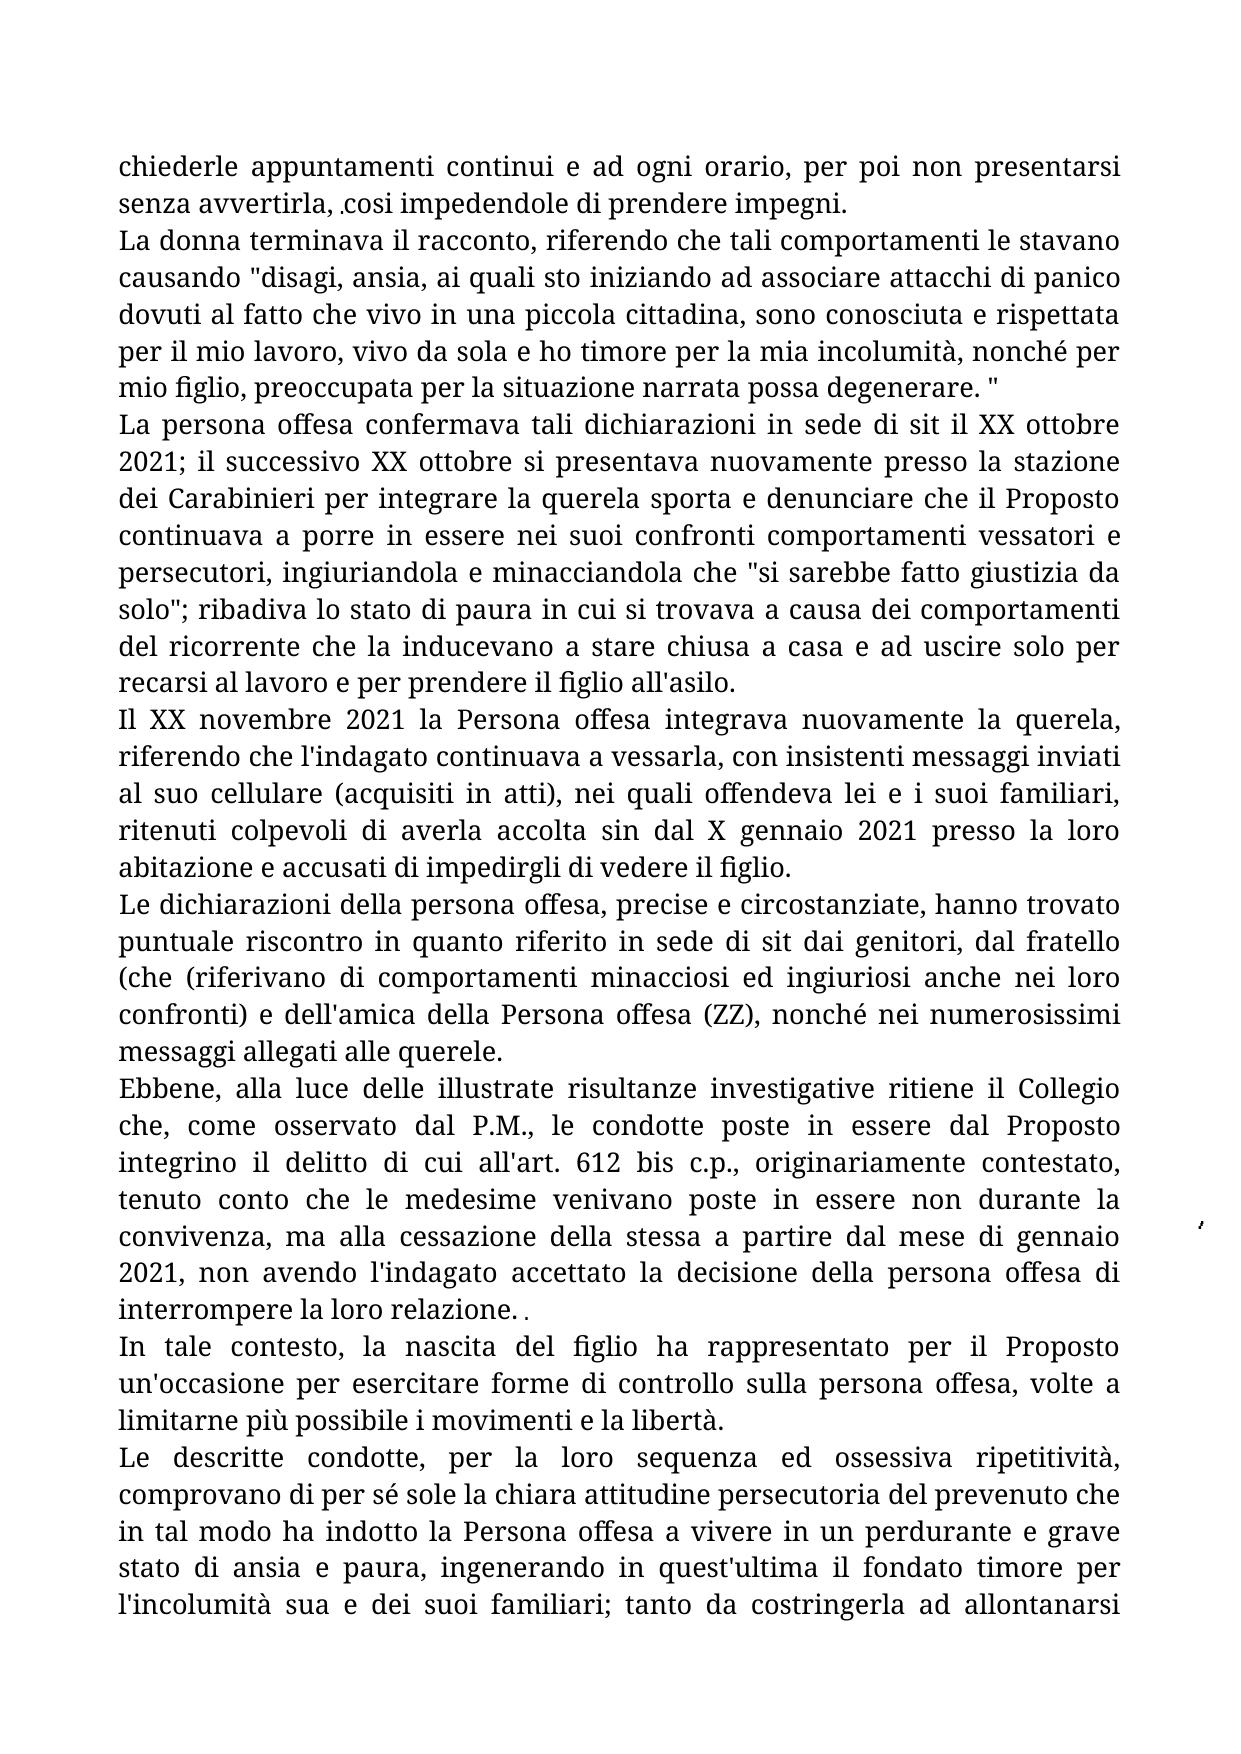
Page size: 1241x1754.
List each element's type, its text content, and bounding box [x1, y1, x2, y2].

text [118, 148, 1122, 221]
picture [1198, 1221, 1204, 1229]
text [118, 1438, 1122, 1623]
text Il XX novembre 2021 la Persona offesa integrava nuovamente la querela, riferendo che l'indagato continuava a vessarla, con insistenti messaggi inviati al suo cellulare (acquisiti in atti), nei quali offendeva lei e i suoi familiari, ritenuti colpevoli di averla accolta sin dal X gennaio 2021 presso la loro abitazione e accusati di impedirgli di vedere il figlio. [118, 701, 1122, 885]
text La persona offesa confermava tali dichiarazioni in sede di sit il XX ottobre 2021; il successivo XX ottobre si presentava nuovamente presso la stazione dei Carabinieri per integrare la querela sporta e denunciare che il Proposto continuava a porre in essere nei suoi confronti comportamenti vessatori e persecutori, ingiuriandola e minacciandola che "si sarebbe fatto giustizia da solo"; ribadiva lo stato di paura in cui si trovava a causa dei comportamenti del ricorrente che la inducevano a stare chiusa a casa e ad uscire solo per recarsi al lavoro e per prendere il figlio all'asilo. [118, 406, 1122, 701]
text Ebbene, alla luce delle illustrate risultanze investigative ritiene il Collegio che, come osservato dal P.M., le condotte poste in essere dal Proposto integrino il delitto di cui all'art. 612 bis c.p., originariamente contestato, tenuto conto che le medesime venivano poste in essere non durante la convivenza, ma alla cessazione della stessa a partire dal mese di gennaio 2021, non avendo l'indagato accettato la decisione della persona offesa di interrompere la loro relazione. [118, 1069, 1122, 1328]
text La donna terminava il racconto, riferendo che tali comportamenti le stavano causando "disagi, ansia, ai quali sto iniziando ad associare attacchi di panico dovuti al fatto che vivo in una piccola cittadina, sono conosciuta e rispettata per il mio lavoro, vivo da sola e ho timore per la mia incolumità, nonché per mio figlio, preoccupata per la situazione narrata possa degenerare. " [118, 221, 1122, 406]
text Le dichiarazioni della persona offesa, precise e circostanziate, hanno trovato puntuale riscontro in quanto riferito in sede di sit dai genitori, dal fratello (che (riferivano di comportamenti minacciosi ed ingiuriosi anche nei loro confronti) e dell'amica della Persona offesa (ZZ), nonché nei numerosissimi messaggi allegati alle querele. [118, 885, 1122, 1069]
text In tale contesto, la nascita del figlio ha rappresentato per il Proposto un'occasione per esercitare forme di controllo sulla persona offesa, volte a limitarne più possibile i movimenti e la libertà. [118, 1328, 1122, 1438]
